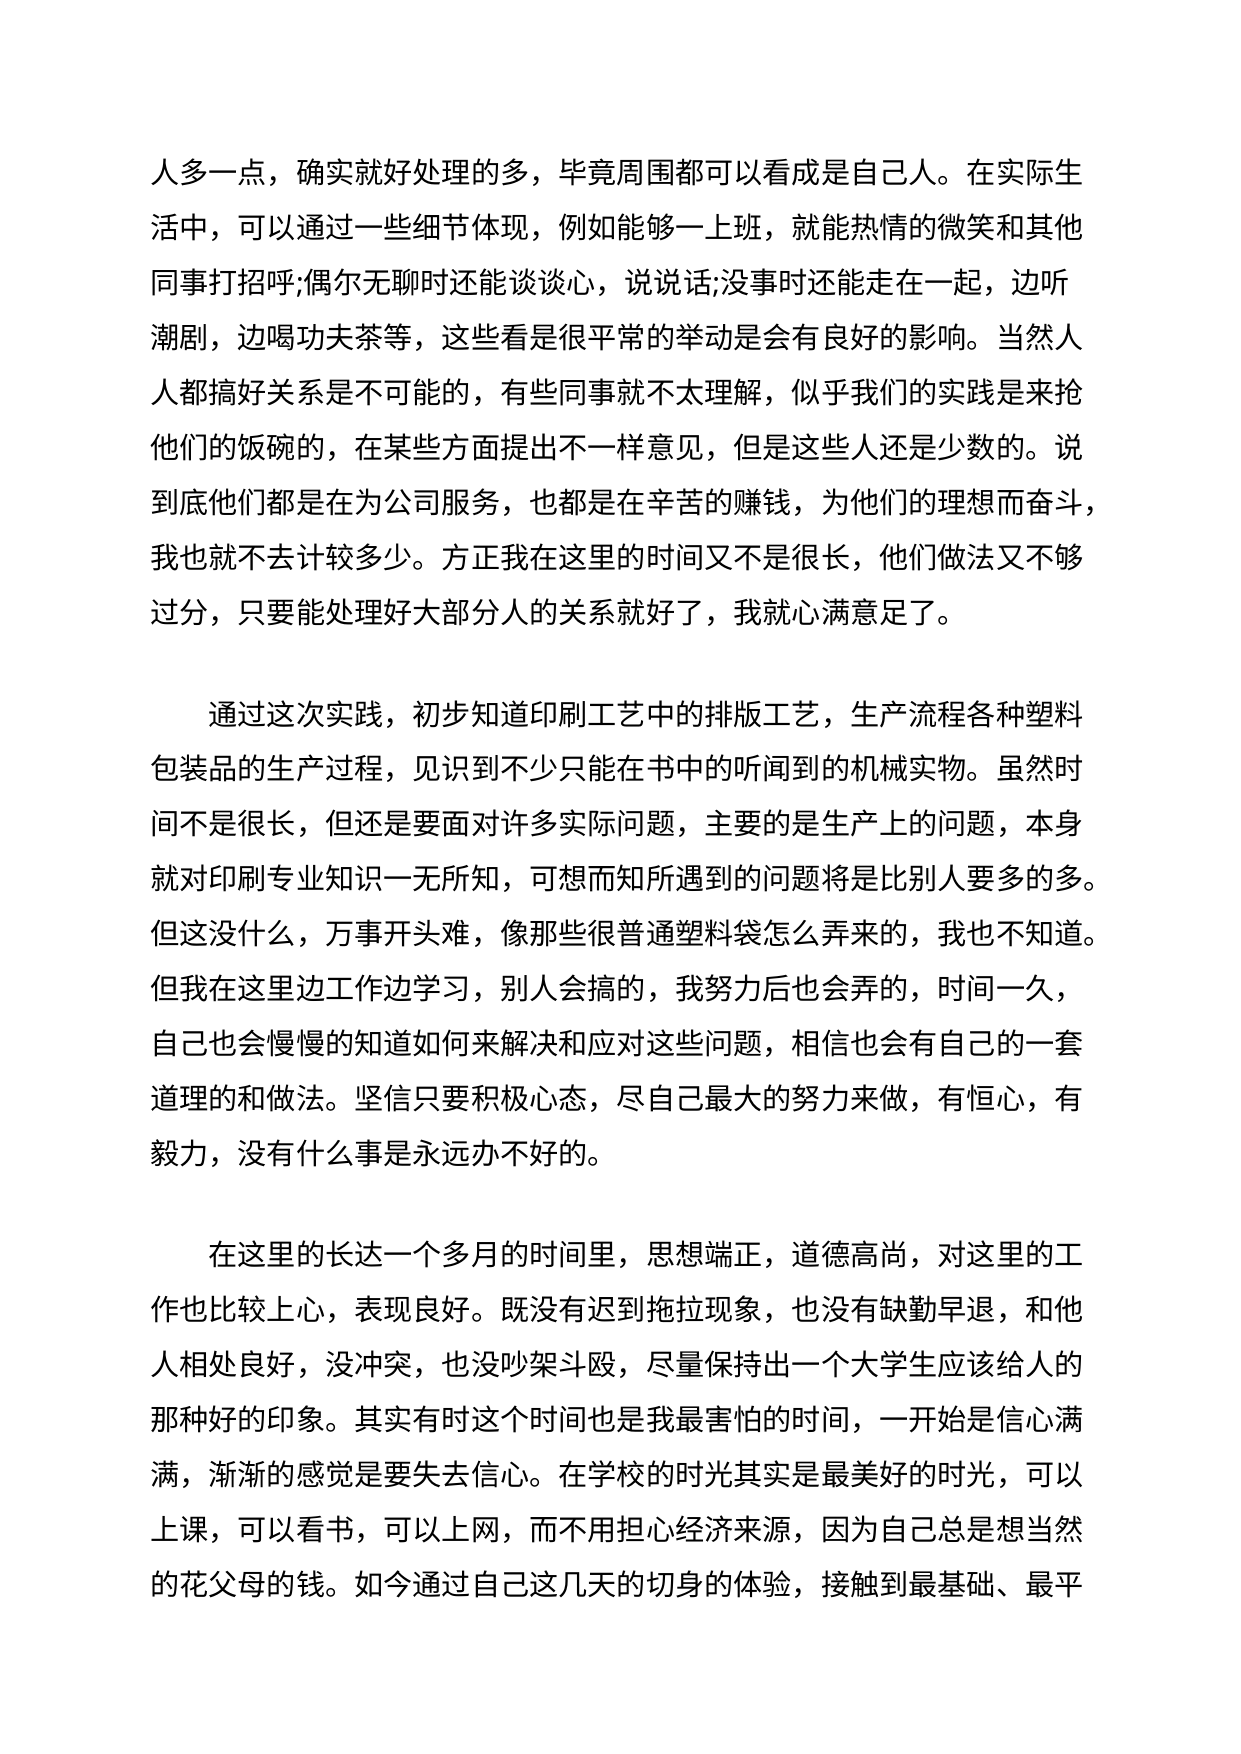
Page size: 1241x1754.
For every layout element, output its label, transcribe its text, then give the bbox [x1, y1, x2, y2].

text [150, 150, 1090, 632]
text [150, 1232, 1090, 1604]
text 通过这次实践，初步知道印刷工艺中的排版工艺，生产流程各种塑料包装品的生产过程，见识到不少只能在书中的听闻到的机械实物。虽然时间不是很长，但还是要面对许多实际问题，主要的是生产上的问题，本身就对印刷专业知识一无所知，可想而知所遇到的问题将是比别人要多的多。但这没什么，万事开头难，像那些很普通塑料袋怎么弄来的，我也不知道。但我在这里边工作边学习，别人会搞的，我努力后也会弄的，时间一久，自己也会慢慢的知道如何来解决和应对这些问题，相信也会有自己的一套道理的和做法。坚信只要积极心态，尽自己最大的努力来做，有恒心，有毅力，没有什么事是永远办不好的。 [150, 691, 1090, 1172]
